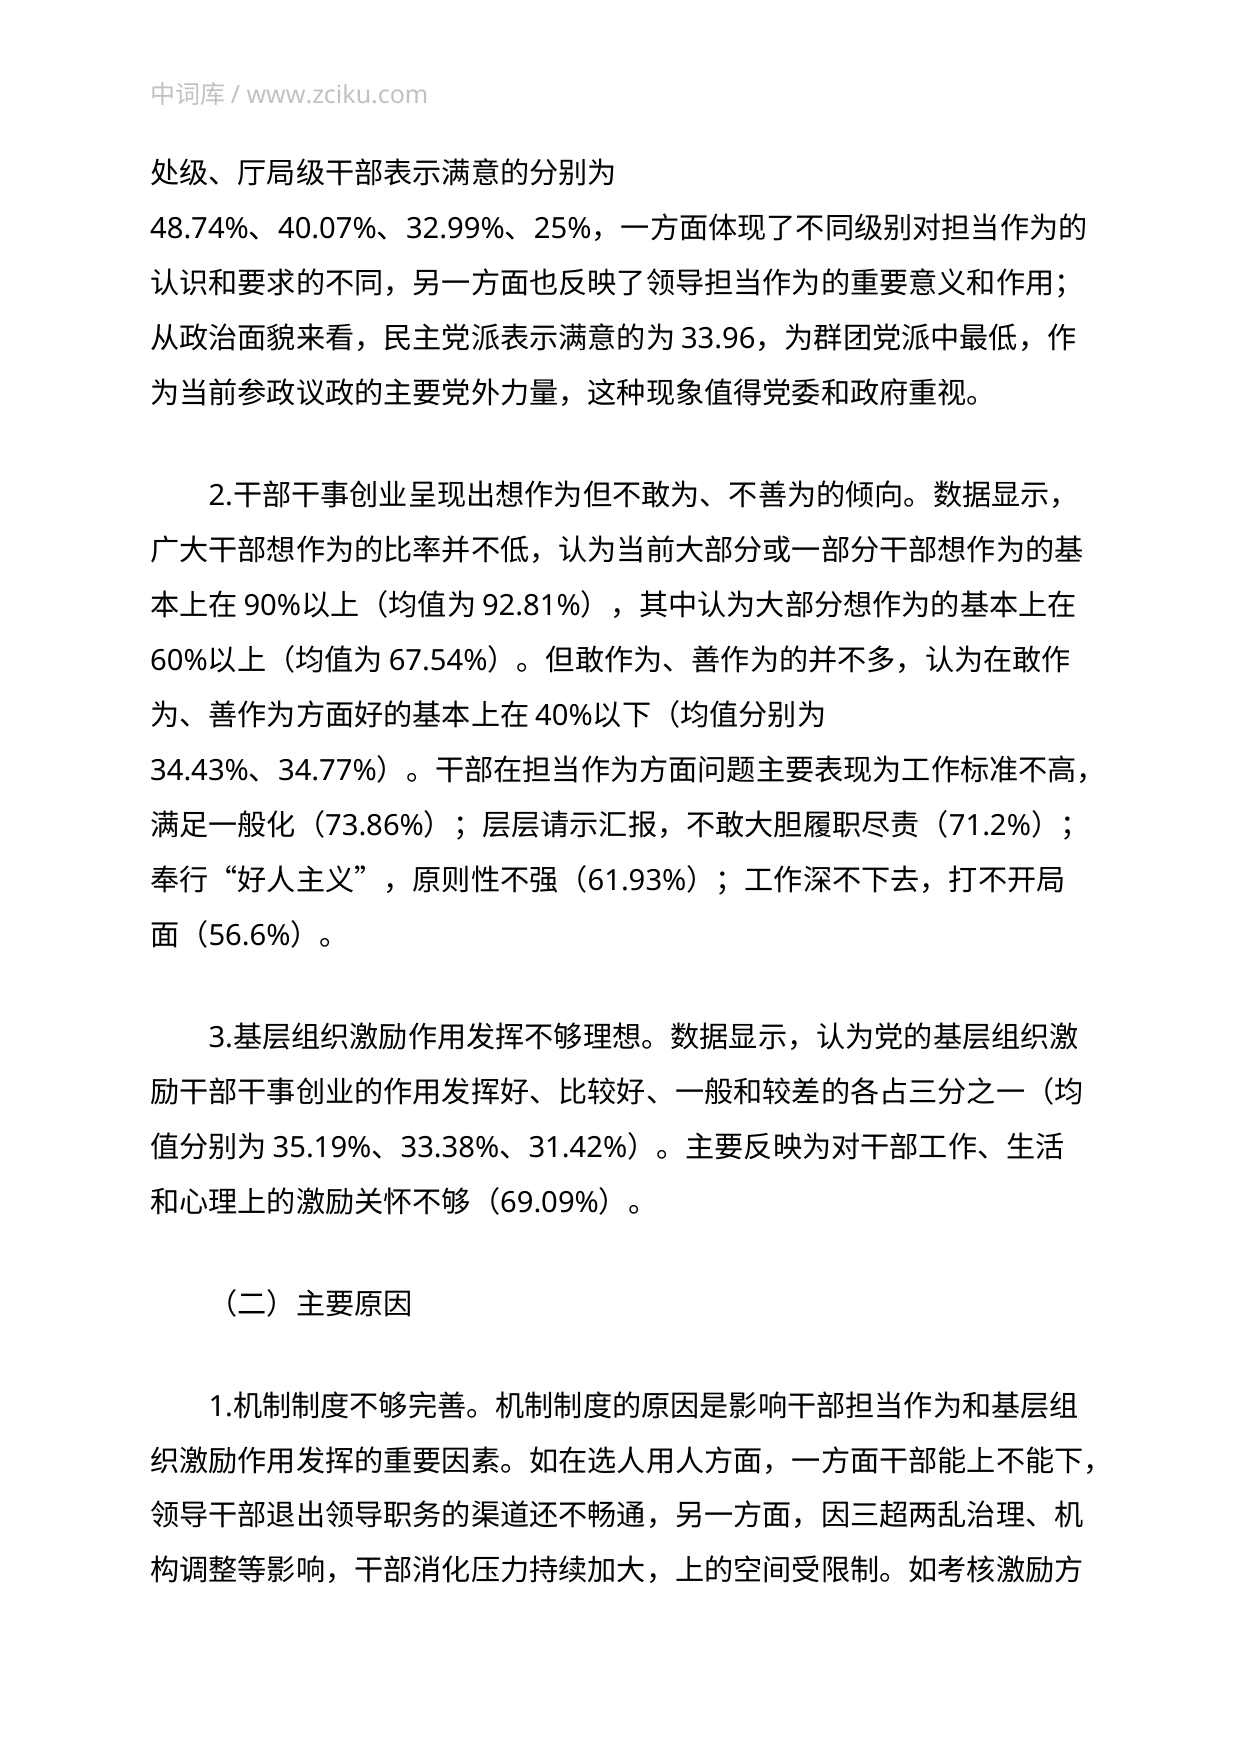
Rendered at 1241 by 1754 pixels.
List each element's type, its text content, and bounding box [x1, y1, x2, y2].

text （二）主要原因 [150, 1280, 1090, 1323]
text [150, 1382, 1090, 1589]
text 2.干部干事创业呈现出想作为但不敢为、不善为的倾向。数据显示，广大干部想作为的比率并不低，认为当前大部分或一部分干部想作为的基本上在90%以上（均值为92.81%），其中认为大部分想作为的基本上在60%以上（均值为67.54%）。但敢作为、善作为的并不多，认为在敢作为、善作为方面好的基本上在40%以下（均值分别为34.43%、34.77%）。干部在担当作为方面问题主要表现为工作标准不高，满足一般化（73.86%）；层层请示汇报，不敢大胆履职尽责（71.2%）；奉行“好人主义”，原则性不强（61.93%）；工作深不下去，打不开局面（56.6%）。 [150, 472, 1090, 954]
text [150, 150, 1090, 412]
text 3.基层组织激励作用发挥不够理想。数据显示，认为党的基层组织激励干部干事创业的作用发挥好、比较好、一般和较差的各占三分之一（均值分别为35.19%、33.38%、31.42%）。主要反映为对干部工作、生活和心理上的激励关怀不够（69.09%）。 [150, 1013, 1090, 1221]
